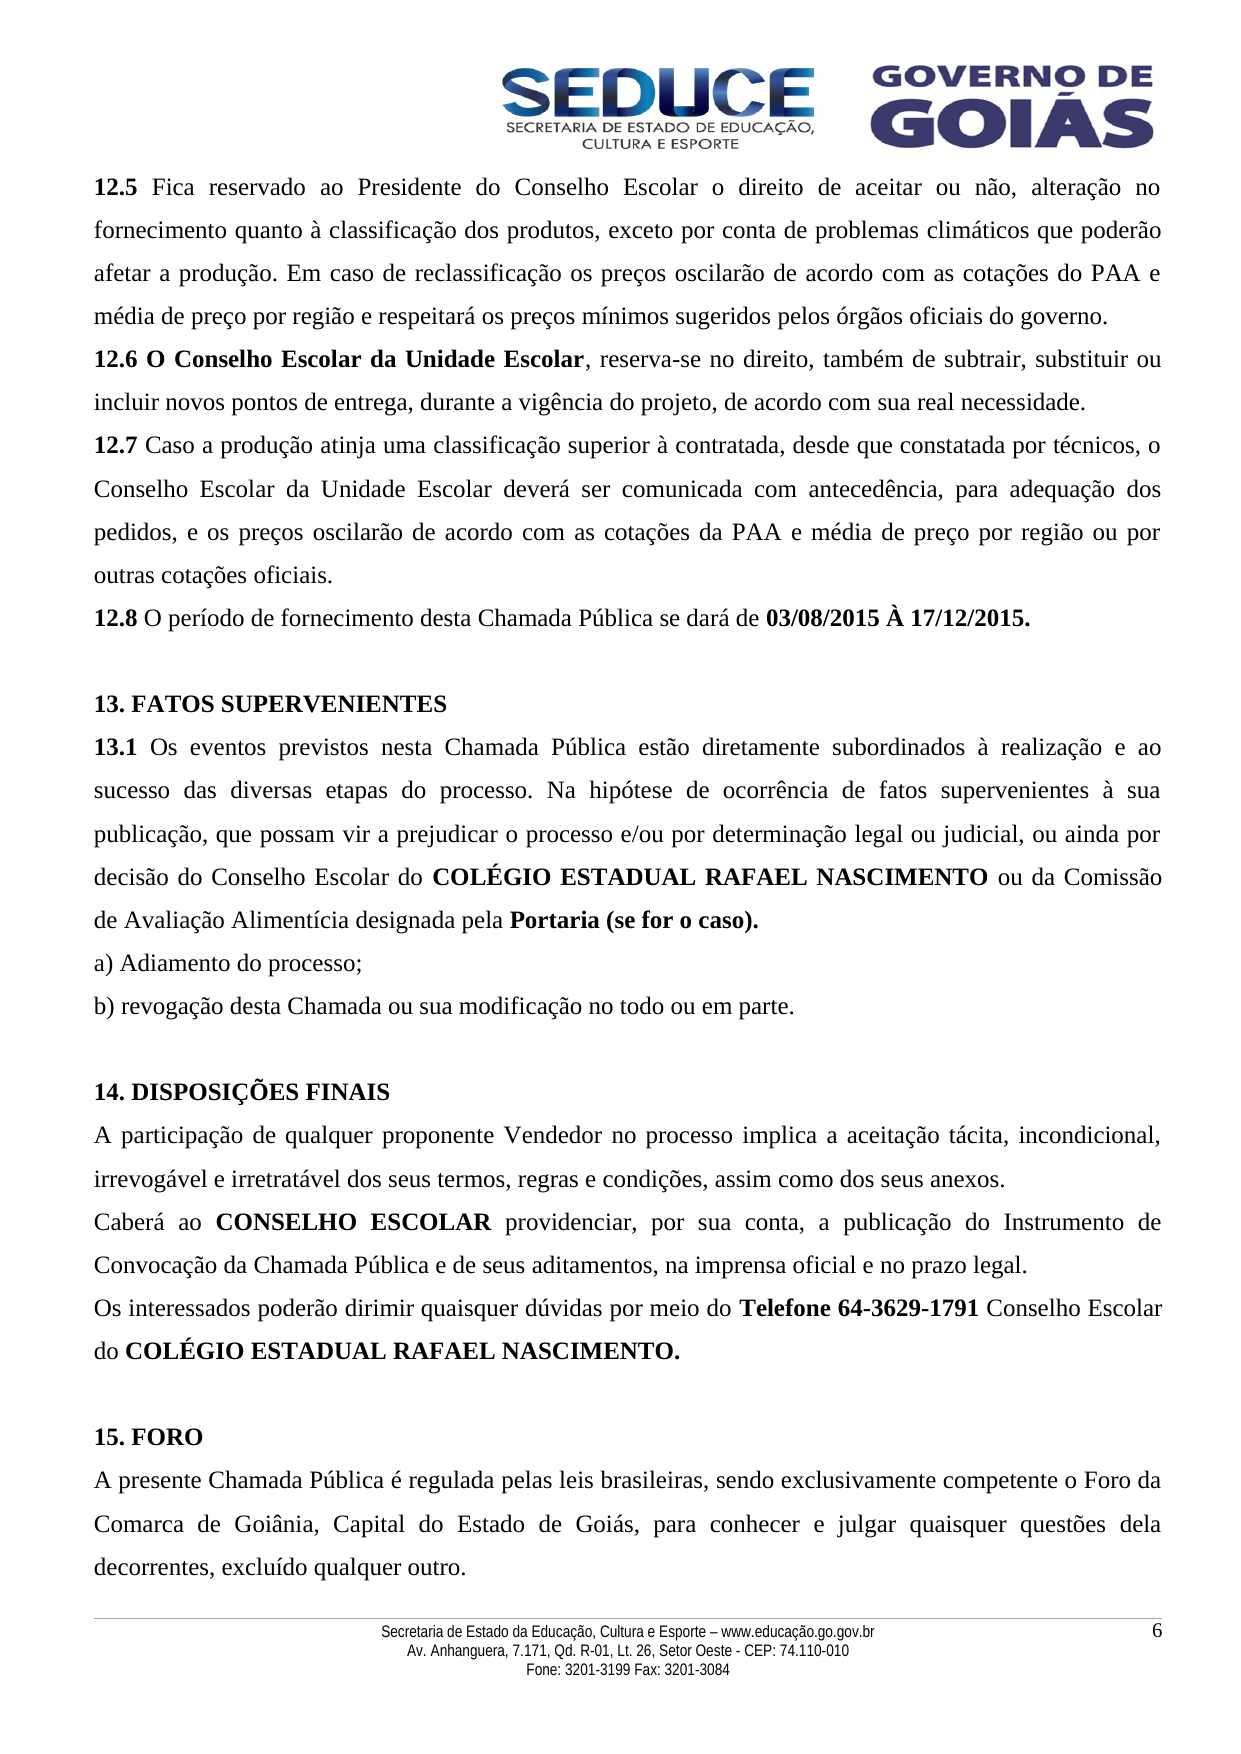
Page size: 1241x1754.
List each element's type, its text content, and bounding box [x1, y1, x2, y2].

text 12.5 Fica reservado ao Presidente do Conselho Escolar o direito de aceitar ou não, alteração no fornecimento quanto à classificação dos produtos, exceto por conta de problemas climáticos que poderão afetar a produção. Em caso de reclassificação os preços oscilarão de acordo com as cotações do PAA e média de preço por região e respeitará os preços mínimos sugeridos pelos órgãos oficiais do governo. [94, 172, 1162, 330]
text b) revogação desta Chamada ou sua modificação no todo ou em parte. [94, 991, 1162, 1020]
text 13. FATOS SUPERVENIENTES [94, 689, 1162, 718]
text 12.6 O Conselho Escolar da Unidade Escolar, reserva-se no direito, também de subtrair, substituir ou incluir novos pontos de entrega, durante a vigência do projeto, de acordo com sua real necessidade. [94, 344, 1162, 416]
text Os interessados poderão dirimir quaisquer dúvidas por meio do Telefone 64-3629-1791 Conselho Escolar do COLÉGIO ESTADUAL RAFAEL NASCIMENTO. [94, 1293, 1162, 1365]
text a) Adiamento do processo; [94, 948, 1162, 977]
text 13.1 Os eventos previstos nesta Chamada Pública estão diretamente subordinados à realização e ao sucesso das diversas etapas do processo. Na hipótese de ocorrência de fatos supervenientes à sua publicação, que possam vir a prejudicar o processo e/ou por determinação legal ou judicial, ou ainda por decisão do Conselho Escolar do COLÉGIO ESTADUAL RAFAEL NASCIMENTO ou da Comissão de Avaliação Alimentícia designada pela Portaria (se for o caso). [94, 732, 1162, 934]
text A presente Chamada Pública é regulada pelas leis brasileiras, sendo exclusivamente competente o Foro da Comarca de Goiânia, Capital do Estado de Goiás, para conhecer e julgar quaisquer questões dela decorrentes, excluído qualquer outro. [94, 1466, 1162, 1581]
text 12.8 O período de fornecimento desta Chamada Pública se dará de 03/08/2015 À 17/12/2015. [94, 603, 1162, 632]
text Caberá ao CONSELHO ESCOLAR providenciar, por sua conta, a publicação do Instrumento de Convocação da Chamada Pública e de seus aditamentos, na imprensa oficial e no prazo legal. [94, 1207, 1162, 1279]
picture [501, 59, 1163, 158]
text A participação de qualquer proponente Vendedor no processo implica a aceitação tácita, incondicional, irrevogável e irretratável dos seus termos, regras e condições, assim como dos seus anexos. [94, 1121, 1162, 1192]
text 14. DISPOSIÇÕES FINAIS [94, 1077, 1162, 1106]
text 12.7 Caso a produção atinja uma classificação superior à contratada, desde que constatada por técnicos, o Conselho Escolar da Unidade Escolar deverá ser comunicada com antecedência, para adequação dos pedidos, e os preços oscilarão de acordo com as cotações da PAA e média de preço por região ou por outras cotações oficiais. [94, 431, 1162, 589]
text 15. FORO [94, 1422, 1162, 1451]
